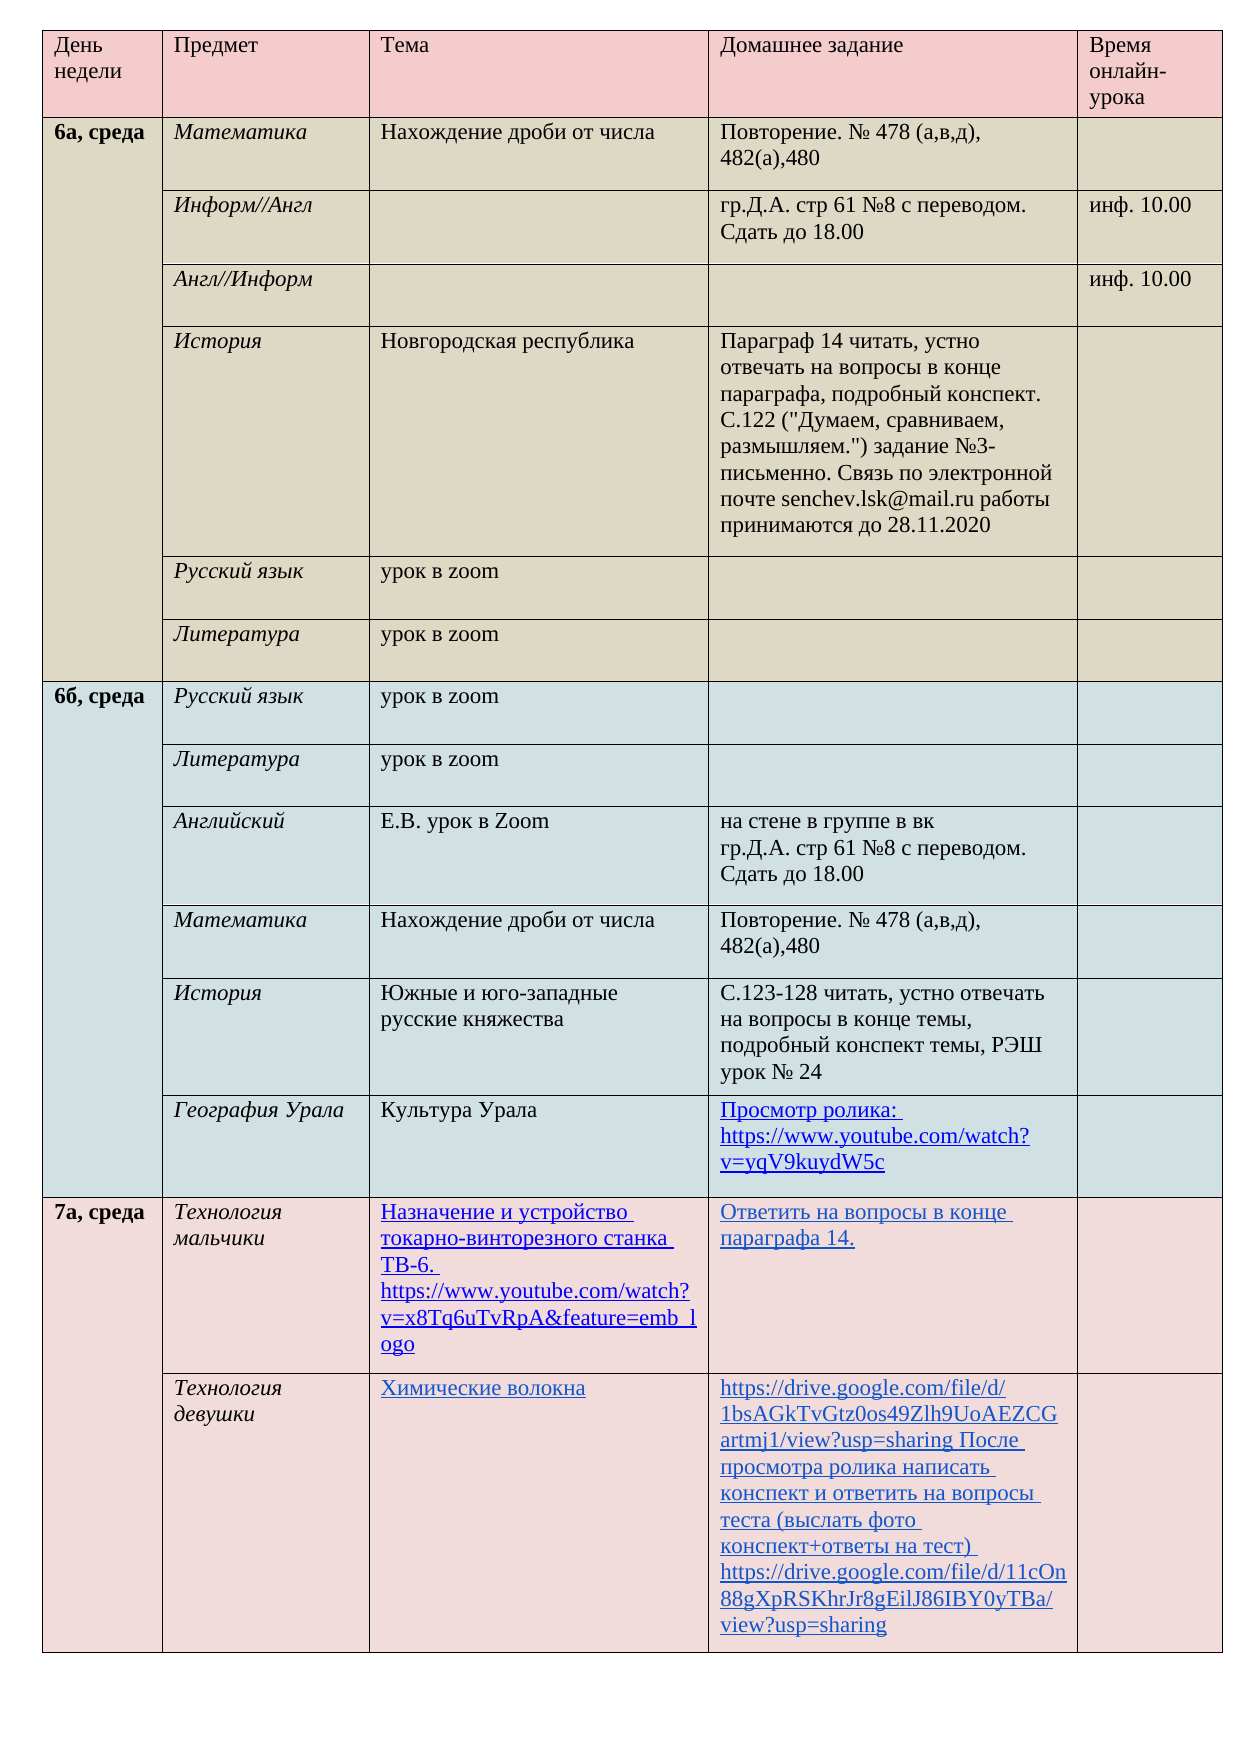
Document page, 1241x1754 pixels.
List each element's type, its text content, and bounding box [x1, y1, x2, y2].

table_cell [1078, 620, 1222, 681]
table_cell [1078, 1374, 1222, 1652]
table_cell урок в zoom [370, 745, 708, 806]
table_cell Математика [163, 118, 369, 190]
table_cell урок в zoom [370, 682, 708, 744]
table_cell [370, 191, 708, 263]
table_cell [709, 620, 1077, 681]
table_cell [1078, 906, 1222, 978]
table_cell Культура Урала [370, 1096, 708, 1197]
table_cell Назначение и устройство токарно-винторезного станка ТВ-6. https://www.youtube.com/watch?v=x8Tq6uTvRpA&feature=emb_logo [370, 1198, 708, 1373]
table_cell [709, 265, 1077, 326]
table_header Домашнее задание [709, 31, 1077, 117]
table_cell 7а, среда [43, 1198, 162, 1652]
table_cell [1078, 557, 1222, 619]
table_cell [1078, 807, 1222, 904]
table_header Предмет [163, 31, 369, 117]
table_cell [1078, 682, 1222, 744]
table_cell гр.Д.А. стр 61 №8 с переводом. Сдать до 18.00 [709, 191, 1077, 263]
table_cell Повторение. № 478 (а,в,д), 482(а),480 [709, 906, 1077, 978]
table_cell урок в zoom [370, 620, 708, 681]
table_cell Нахождение дроби от числа [370, 118, 708, 190]
table_cell Англ//Информ [163, 265, 369, 326]
table_cell Новгородская республика [370, 327, 708, 556]
table_cell Е.В. урок в Zoom [370, 807, 708, 904]
table_cell Технология девушки [163, 1374, 369, 1652]
table_header Тема [370, 31, 708, 117]
table_cell Русский язык [163, 682, 369, 744]
table_cell [1078, 745, 1222, 806]
table_cell Ответить на вопросы в конце параграфа 14. [709, 1198, 1077, 1373]
table_cell География Урала [163, 1096, 369, 1197]
table_cell 6а, среда [43, 118, 162, 681]
table_cell Математика [163, 906, 369, 978]
table_header День недели [43, 31, 162, 117]
table_cell Химические волокна [370, 1374, 708, 1652]
table_cell [1078, 1096, 1222, 1197]
table_cell https://drive.google.com/file/d/1bsAGkTvGtz0os49Zlh9UoAEZCGartmj1/view?usp=sharing После просмотра ролика написать конспект и ответить на вопросы теста (выслать фото конспект+ответы на тест) https://drive.google.com/file/d/11cOn88gXpRSKhrJr8gEilJ86IBY0yTBa/view?usp=sharing [709, 1374, 1077, 1652]
table_cell инф. 10.00 [1078, 191, 1222, 263]
table_cell [1078, 327, 1222, 556]
table_header Время онлайн-урока [1078, 31, 1222, 117]
table_cell урок в zoom [370, 557, 708, 619]
table_cell Информ//Англ [163, 191, 369, 263]
table_cell [1078, 979, 1222, 1095]
table_cell История [163, 327, 369, 556]
table_cell [709, 682, 1077, 744]
table_cell [1078, 118, 1222, 190]
table_cell [709, 557, 1077, 619]
table_cell Нахождение дроби от числа [370, 906, 708, 978]
table_cell 6б, среда [43, 682, 162, 1197]
table_cell Английский [163, 807, 369, 904]
table_cell Параграф 14 читать, устно отвечать на вопросы в конце параграфа, подробный конспект. С.122 ("Думаем, сравниваем, размышляем.") задание №3- письменно. Связь по электронной почте senchev.lsk@mail.ru работы принимаются до 28.11.2020 [709, 327, 1077, 556]
table_cell Повторение. № 478 (а,в,д), 482(а),480 [709, 118, 1077, 190]
table_cell Русский язык [163, 557, 369, 619]
table_cell Литература [163, 620, 369, 681]
table_cell Южные и юго-западные русские княжества [370, 979, 708, 1095]
table_cell инф. 10.00 [1078, 265, 1222, 326]
table_cell С.123-128 читать, устно отвечать на вопросы в конце темы, подробный конспект темы, РЭШ урок № 24 [709, 979, 1077, 1095]
table_cell Технология мальчики [163, 1198, 369, 1373]
table_cell на стене в группе в вк гр.Д.А. стр 61 №8 с переводом. Сдать до 18.00 [709, 807, 1077, 904]
table_cell Просмотр ролика: https://www.youtube.com/watch?v=yqV9kuydW5c [709, 1096, 1077, 1197]
table_cell [709, 745, 1077, 806]
table_cell [370, 265, 708, 326]
table_cell Литература [163, 745, 369, 806]
table_cell История [163, 979, 369, 1095]
table_cell [1078, 1198, 1222, 1373]
